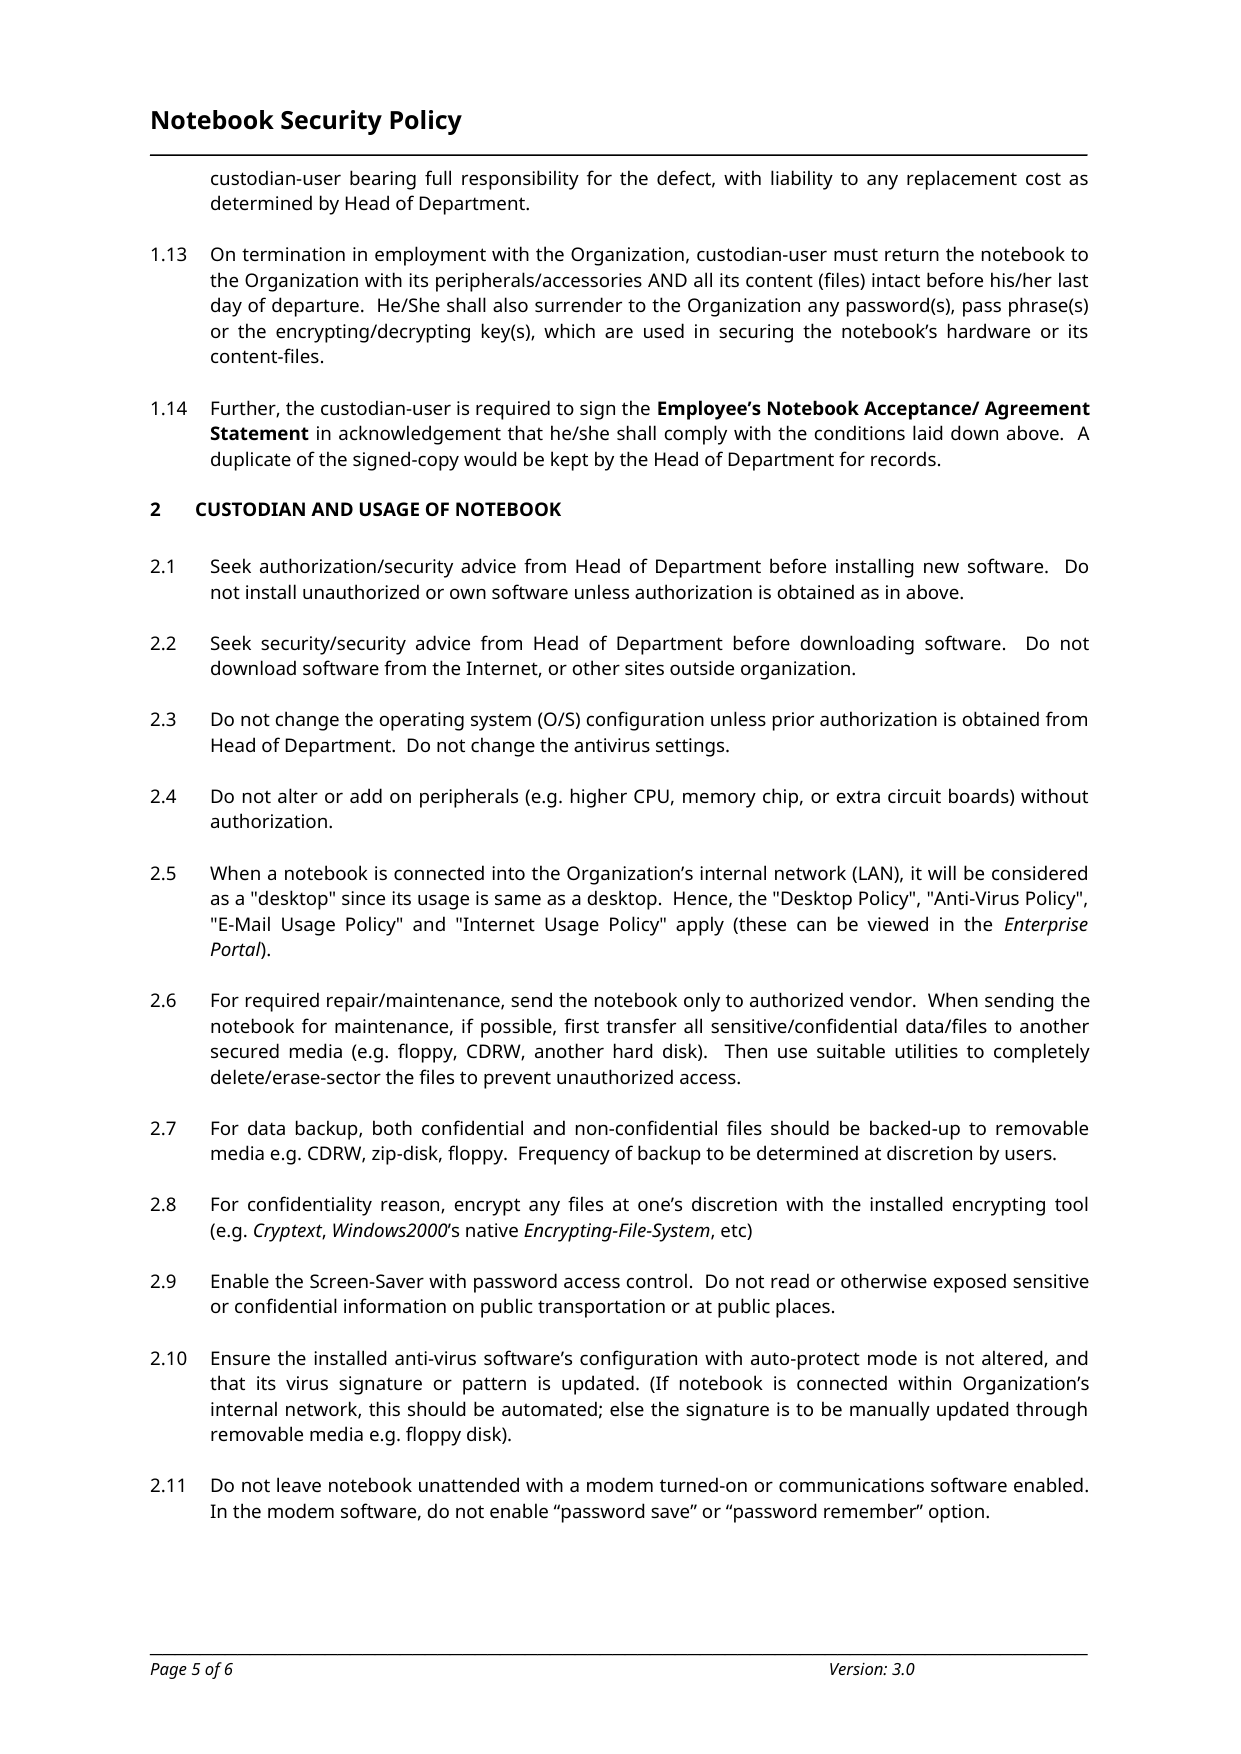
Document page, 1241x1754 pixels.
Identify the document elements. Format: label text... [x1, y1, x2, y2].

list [150, 165, 1090, 216]
subtitle CUSTODIAN AND USAGE OF NOTEBOOK [150, 496, 1090, 522]
list Ensure the installed anti-virus software’s configuration with auto-protect mode is not altered, and that its virus signature or pattern is updated. (If notebook is connected within Organization’s internal network, this should be automated; else the signature is to be manually updated through removable media e.g. floppy disk). [150, 1345, 1090, 1447]
list For data backup, both confidential and non-confidential files should be backed-up to removable media e.g. CDRW, zip-disk, floppy. Frequency of backup to be determined at discretion by users. [150, 1115, 1090, 1166]
list Enable the Screen-Saver with password access control. Do not read or otherwise exposed sensitive or confidential information on public transportation or at public places. [150, 1268, 1090, 1319]
list Seek security/security advice from Head of Department before downloading software. Do not download software from the Internet, or other sites outside organization. [150, 630, 1090, 681]
list When a notebook is connected into the Organization’s internal network (LAN), it will be considered as a "desktop" since its usage is same as a desktop. Hence, the "Desktop Policy", "Anti-Virus Policy", "E-Mail Usage Policy" and "Internet Usage Policy" apply (these can be viewed in the Enterprise Portal). [150, 860, 1090, 962]
list Further, the custodian-user is required to sign the Employee’s Notebook Acceptance/ Agreement Statement in acknowledgement that he/she shall comply with the conditions laid down above. A duplicate of the signed-copy would be kept by the Head of Department for records. [150, 395, 1090, 471]
list Do not leave notebook unattended with a modem turned-on or communications software enabled. In the modem software, do not enable “password save” or “password remember” option. [150, 1472, 1090, 1523]
list On termination in employment with the Organization, custodian-user must return the notebook to the Organization with its peripherals/accessories AND all its content (files) intact before his/her last day of departure. He/She shall also surrender to the Organization any password(s), pass phrase(s) or the encrypting/decrypting key(s), which are used in securing the notebook’s hardware or its content-files. [150, 242, 1090, 369]
list Do not alter or add on peripherals (e.g. higher CPU, memory chip, or extra circuit boards) without authorization. [150, 783, 1090, 834]
list For confidentiality reason, encrypt any files at one’s discretion with the installed encrypting tool (e.g. Cryptext, Windows2000’s native Encrypting-File-System, etc) [150, 1192, 1090, 1243]
list Seek authorization/security advice from Head of Department before installing new software. Do not install unauthorized or own software unless authorization is obtained as in above. [150, 554, 1090, 605]
list Do not change the operating system (O/S) configuration unless prior authorization is obtained from Head of Department. Do not change the antivirus settings. [150, 707, 1090, 758]
list For required repair/maintenance, send the notebook only to authorized vendor. When sending the notebook for maintenance, if possible, first transfer all sensitive/confidential data/files to another secured media (e.g. floppy, CDRW, another hard disk). Then use suitable utilities to completely delete/erase-sector the files to prevent unauthorized access. [150, 987, 1090, 1089]
